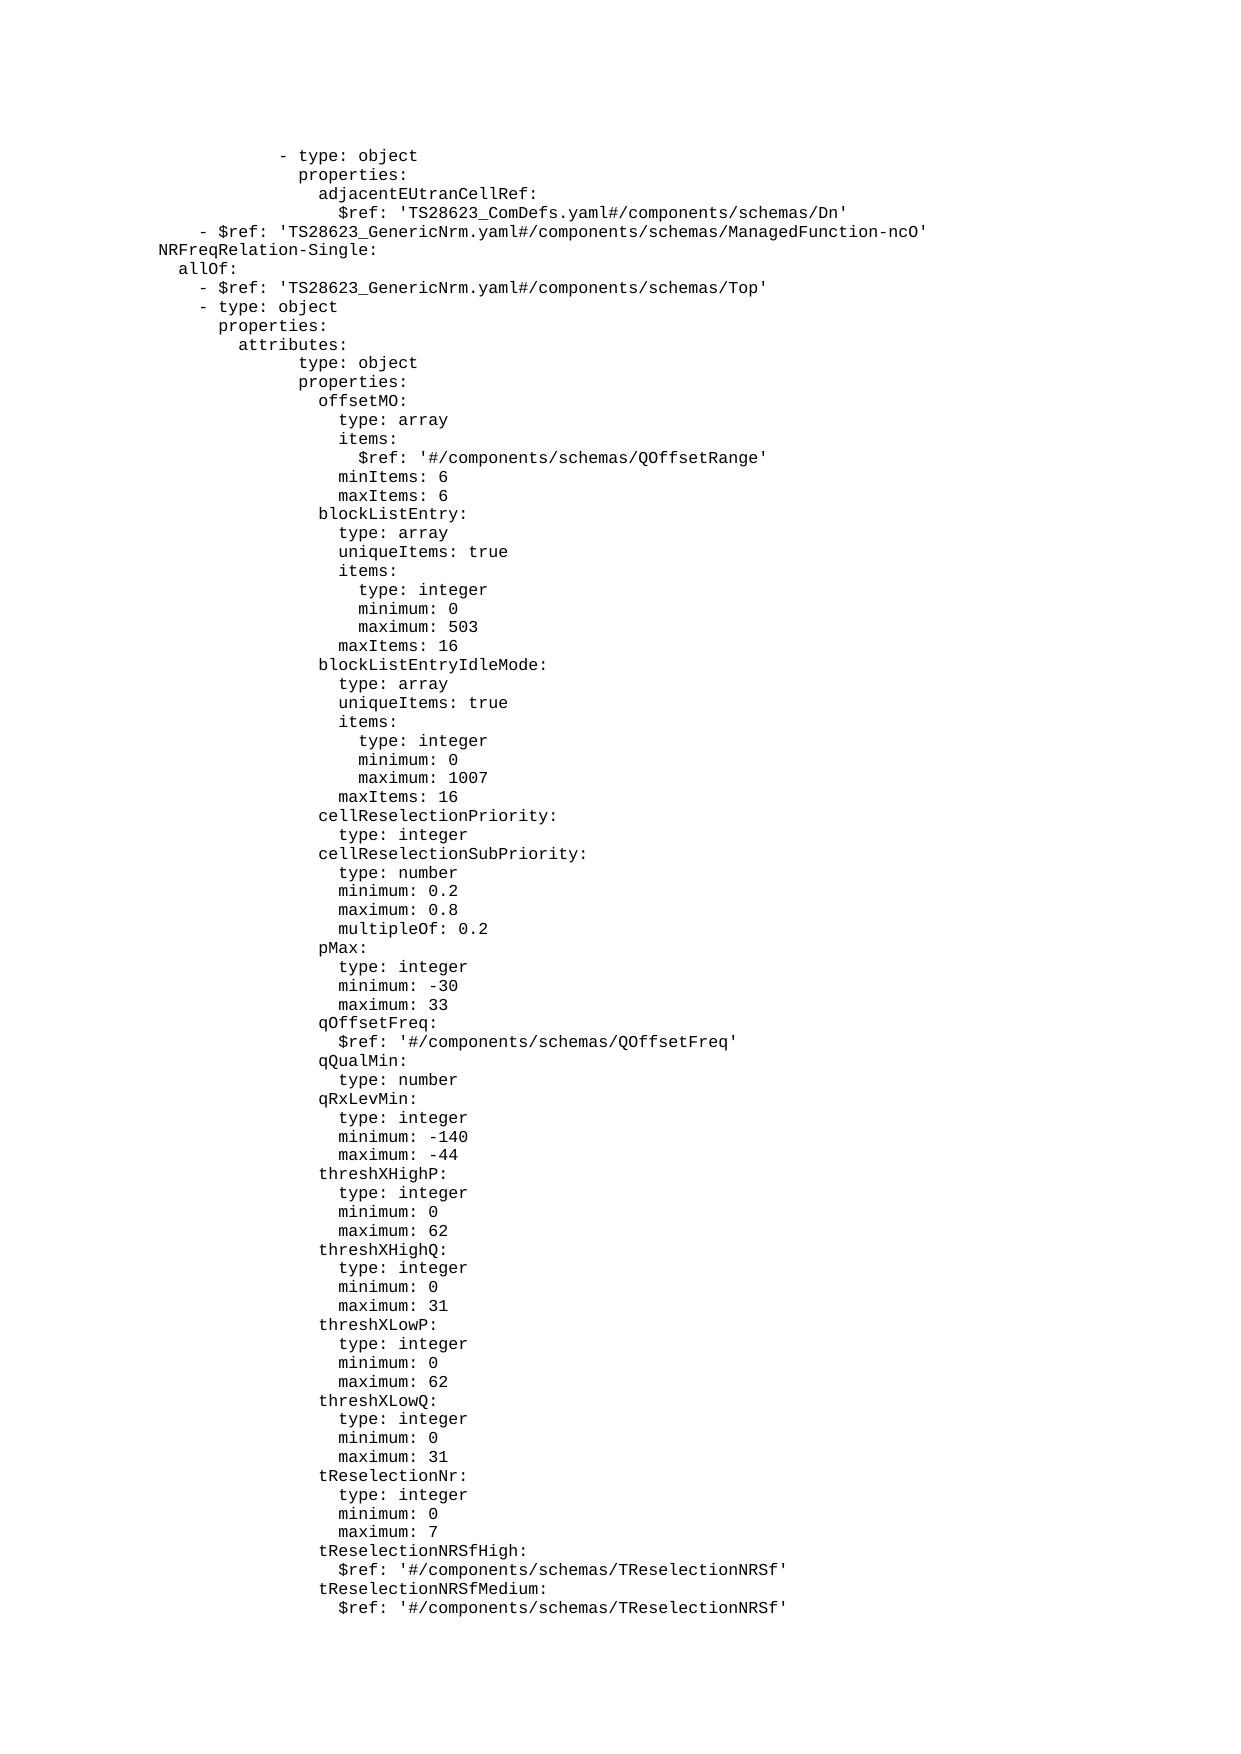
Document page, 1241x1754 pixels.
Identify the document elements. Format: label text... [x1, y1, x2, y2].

text $ref: '#/components/schemas/TReselectionNRSf' [118, 1599, 1122, 1618]
text threshXLowQ: [118, 1392, 1122, 1411]
text tReselectionNr: [118, 1467, 1122, 1486]
text type: integer [118, 1411, 1122, 1430]
text type: integer [118, 1486, 1122, 1505]
text tReselectionNRSfMedium: [118, 1581, 1122, 1599]
text items: [118, 562, 1122, 581]
text minItems: 6 [118, 468, 1122, 487]
text - $ref: 'TS28623_GenericNrm.yaml#/components/schemas/ManagedFunction-ncO' [118, 223, 1122, 242]
text maximum: 0.8 [118, 902, 1122, 921]
text items: [118, 713, 1122, 732]
text tReselectionNRSfHigh: [118, 1543, 1122, 1562]
text maximum: 62 [118, 1222, 1122, 1241]
text type: number [118, 864, 1122, 883]
text maximum: 62 [118, 1373, 1122, 1392]
text attributes: [118, 336, 1122, 355]
text type: array [118, 525, 1122, 544]
text maximum: 31 [118, 1449, 1122, 1467]
text minimum: 0 [118, 600, 1122, 619]
text blockListEntry: [118, 506, 1122, 525]
text type: integer [118, 1336, 1122, 1354]
text type: integer [118, 1185, 1122, 1203]
text multipleOf: 0.2 [118, 921, 1122, 939]
text type: object [118, 355, 1122, 374]
text $ref: '#/components/schemas/QOffsetFreq' [118, 1034, 1122, 1053]
text properties: [118, 317, 1122, 336]
text type: array [118, 412, 1122, 431]
text $ref: '#/components/schemas/TReselectionNRSf' [118, 1562, 1122, 1581]
text adjacentEUtranCellRef: [118, 185, 1122, 204]
text uniqueItems: true [118, 544, 1122, 562]
text type: integer [118, 1109, 1122, 1128]
text items: [118, 431, 1122, 449]
text qRxLevMin: [118, 1090, 1122, 1109]
text - type: object [118, 298, 1122, 317]
text type: integer [118, 732, 1122, 751]
text type: array [118, 676, 1122, 694]
text type: integer [118, 581, 1122, 600]
text pMax: [118, 939, 1122, 958]
text qOffsetFreq: [118, 1015, 1122, 1034]
text maximum: 503 [118, 619, 1122, 638]
text properties: [118, 167, 1122, 185]
text NRFreqRelation-Single: [118, 242, 1122, 261]
text type: integer [118, 1260, 1122, 1279]
text $ref: '#/components/schemas/QOffsetRange' [118, 449, 1122, 468]
text maximum: -44 [118, 1147, 1122, 1166]
text minimum: 0 [118, 1279, 1122, 1298]
text threshXHighQ: [118, 1241, 1122, 1260]
text properties: [118, 374, 1122, 393]
text minimum: 0 [118, 1354, 1122, 1373]
text uniqueItems: true [118, 694, 1122, 713]
text minimum: 0 [118, 751, 1122, 770]
text type: number [118, 1072, 1122, 1090]
text maxItems: 16 [118, 789, 1122, 808]
text minimum: 0 [118, 1430, 1122, 1449]
text maximum: 33 [118, 996, 1122, 1015]
text type: integer [118, 826, 1122, 845]
text minimum: -140 [118, 1128, 1122, 1147]
text type: integer [118, 958, 1122, 977]
text cellReselectionPriority: [118, 808, 1122, 826]
text minimum: 0.2 [118, 883, 1122, 902]
text minimum: 0 [118, 1505, 1122, 1524]
text cellReselectionSubPriority: [118, 845, 1122, 864]
text threshXLowP: [118, 1317, 1122, 1336]
text maxItems: 16 [118, 638, 1122, 657]
text threshXHighP: [118, 1166, 1122, 1185]
text maximum: 7 [118, 1524, 1122, 1543]
text maximum: 31 [118, 1298, 1122, 1317]
text - $ref: 'TS28623_GenericNrm.yaml#/components/schemas/Top' [118, 280, 1122, 298]
text qQualMin: [118, 1053, 1122, 1072]
text allOf: [118, 261, 1122, 280]
text offsetMO: [118, 393, 1122, 412]
text $ref: 'TS28623_ComDefs.yaml#/components/schemas/Dn' [118, 204, 1122, 223]
text maximum: 1007 [118, 770, 1122, 789]
text blockListEntryIdleMode: [118, 657, 1122, 676]
text minimum: -30 [118, 977, 1122, 996]
text - type: object [118, 148, 1122, 167]
text maxItems: 6 [118, 487, 1122, 506]
text minimum: 0 [118, 1203, 1122, 1222]
